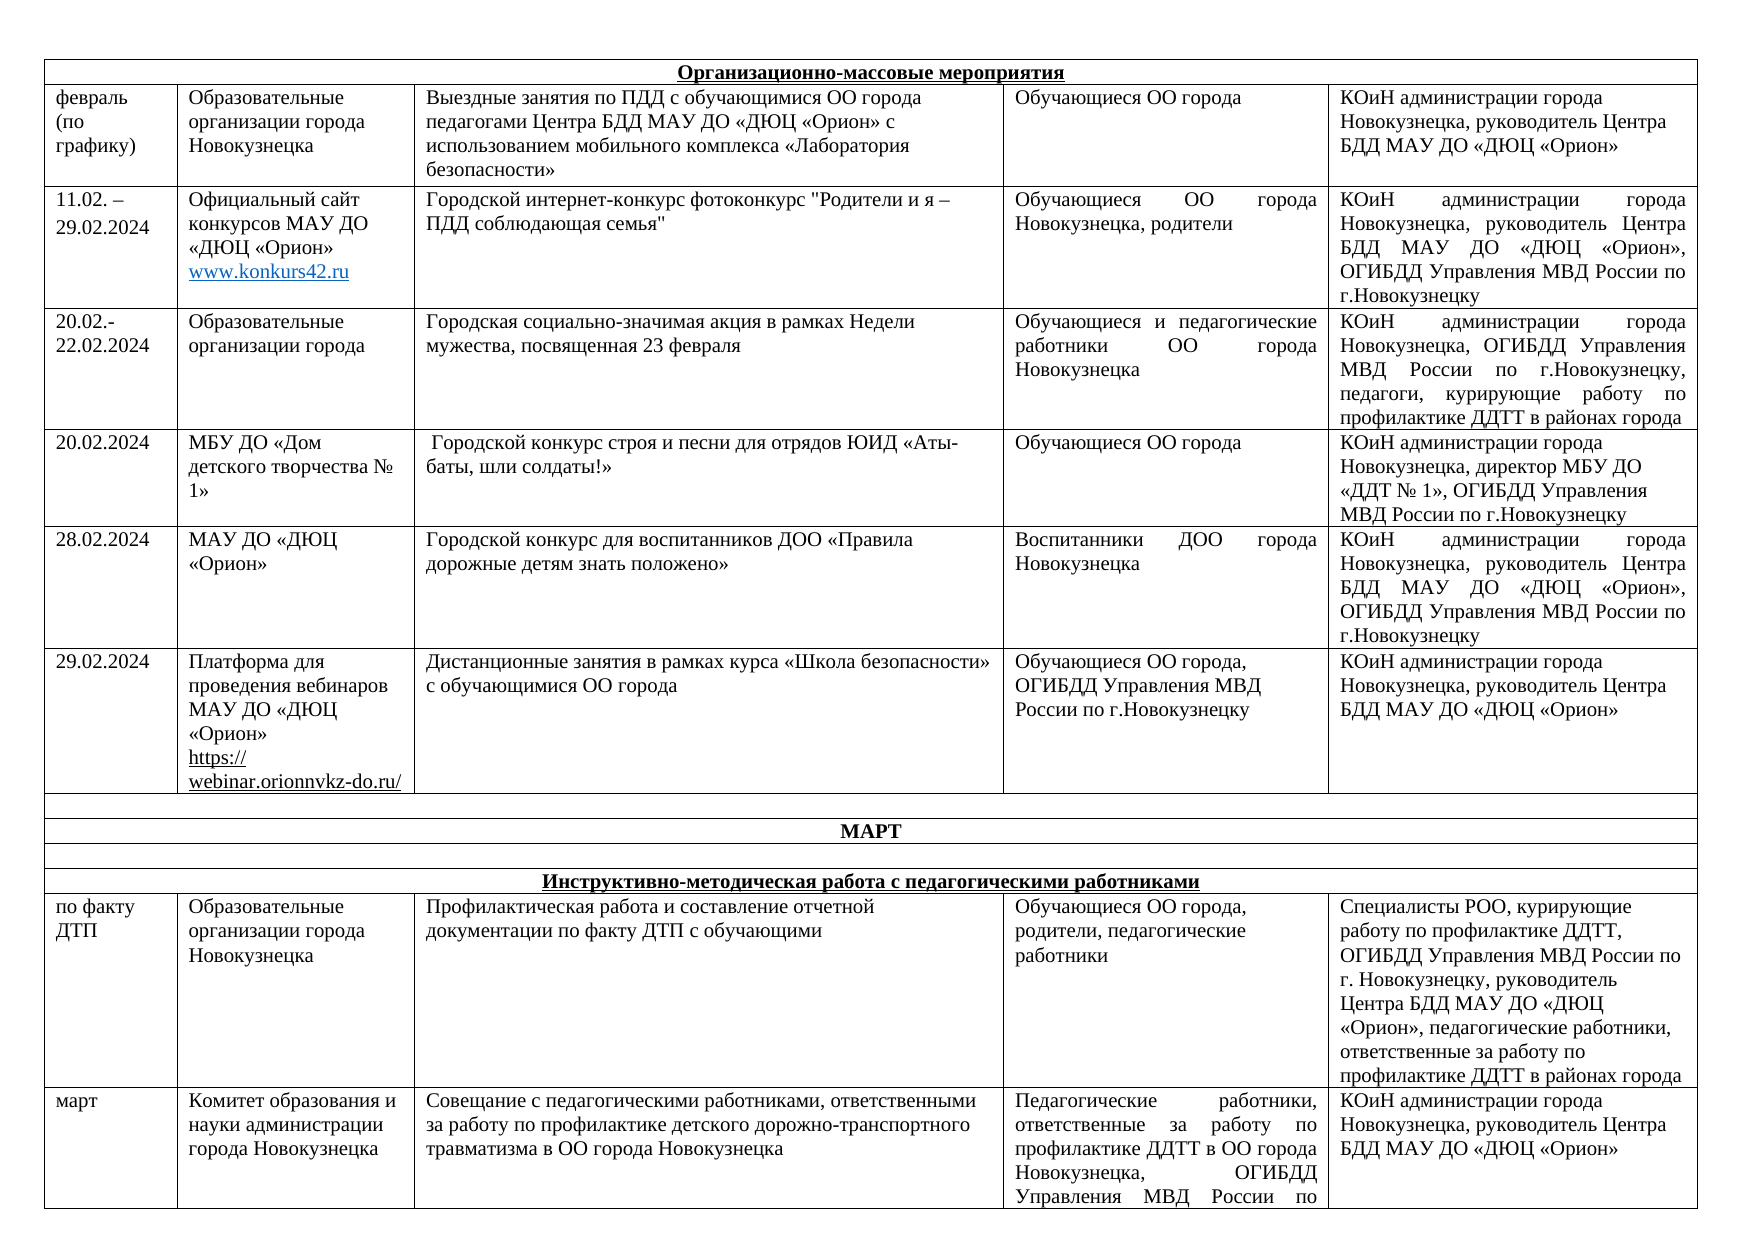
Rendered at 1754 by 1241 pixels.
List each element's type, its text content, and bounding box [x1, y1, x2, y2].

table_cell 29.02.2024 [45, 649, 177, 793]
table_cell Профилактическая работа и составление отчетной документации по факту ДТП с обучающими [415, 894, 1003, 1087]
table_cell КОиН администрации города Новокузнецка, руководитель Центра БДД МАУ ДО «ДЮЦ «Орион» [1329, 649, 1697, 793]
table_cell 28.02.2024 [45, 527, 177, 647]
table_cell по факту ДТП [45, 894, 177, 1087]
table_cell Официальный сайт конкурсов МАУ ДО «ДЮЦ «Орион» www.konkurs42.ru [178, 187, 414, 307]
table_cell март [45, 1088, 177, 1208]
table_cell Образовательные организации города Новокузнецка [178, 894, 414, 1087]
table_cell февраль (по графику) [45, 85, 177, 186]
table_cell 20.02.-22.02.2024 [45, 309, 177, 429]
table_cell МАУ ДО «ДЮЦ «Орион» [178, 527, 414, 647]
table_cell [178, 1088, 414, 1208]
table_cell КОиН администрации города Новокузнецка, руководитель Центра БДД МАУ ДО «ДЮЦ «Орион», ОГИБДД Управления МВД России по г.Новокузнецку [1329, 527, 1697, 647]
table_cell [1329, 1088, 1697, 1208]
table_cell КОиН администрации города Новокузнецка, директор МБУ ДО «ДДТ № 1», ОГИБДД Управления МВД России по г.Новокузнецку [1329, 430, 1697, 526]
table_cell Обучающиеся и педагогические работники ОО города Новокузнецка [1004, 309, 1328, 429]
table_cell КОиН администрации города Новокузнецка, ОГИБДД Управления МВД России по г.Новокузнецку, педагоги, курирующие работу по профилактике ДДТТ в районах города [1329, 309, 1697, 429]
table_cell Специалисты РОО, курирующие работу по профилактике ДДТТ, ОГИБДД Управления МВД России по г. Новокузнецку, руководитель Центра БДД МАУ ДО «ДЮЦ «Орион», педагогические работники, ответственные за работу по профилактике ДДТТ в районах города [1329, 894, 1697, 1087]
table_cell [1004, 1088, 1328, 1208]
table_cell Образовательные организации города Новокузнецка [178, 85, 414, 186]
table_cell Городская социально-значимая акция в рамках Недели мужества, посвященная 23 февраля [415, 309, 1003, 429]
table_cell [1329, 85, 1697, 186]
table_cell МБУ ДО «Дом детского творчества № 1» [178, 430, 414, 526]
table_cell Обучающиеся ОО города, ОГИБДД Управления МВД России по г.Новокузнецку [1004, 649, 1328, 793]
table_cell Выездные занятия по ПДД с обучающимися ОО города педагогами Центра БДД МАУ ДО «ДЮЦ «Орион» с использованием мобильного комплекса «Лаборатория безопасности» [415, 85, 1003, 186]
table_cell Образовательные организации города [178, 309, 414, 429]
table_cell КОиН администрации города Новокузнецка, руководитель Центра БДД МАУ ДО «ДЮЦ «Орион», ОГИБДД Управления МВД России по г.Новокузнецку [1329, 187, 1697, 307]
table_cell Обучающиеся ОО города [1004, 430, 1328, 526]
table_cell Городской интернет-конкурс фотоконкурс "Родители и я – ПДД соблюдающая семья" [415, 187, 1003, 307]
table_cell Дистанционные занятия в рамках курса «Школа безопасности» с обучающимися ОО города [415, 649, 1003, 793]
table_cell Городской конкурс для воспитанников ДОО «Правила дорожные детям знать положено» [415, 527, 1003, 647]
table_cell 20.02.2024 [45, 430, 177, 526]
table_cell Организационно-массовые мероприятия [45, 60, 1697, 84]
table_cell Обучающиеся ОО города Новокузнецка, родители [1004, 187, 1328, 307]
table_cell 11.02. – 29.02.2024 [45, 187, 177, 307]
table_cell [415, 1088, 1003, 1208]
table_cell [45, 794, 1697, 818]
table_cell Обучающиеся ОО города [1004, 85, 1328, 186]
table_cell Городской конкурс строя и песни для отрядов ЮИД «Аты-баты, шли солдаты!» [415, 430, 1003, 526]
table_cell [45, 844, 1697, 868]
table_cell Обучающиеся ОО города, родители, педагогические работники [1004, 894, 1328, 1087]
table_cell Платформа для проведения вебинаров МАУ ДО «ДЮЦ «Орион» https://webinar.orionnvkz-do.ru/ [178, 649, 414, 793]
table_cell Инструктивно-методическая работа с педагогическими работниками [45, 869, 1697, 893]
table_cell МАРТ [45, 819, 1697, 843]
table_cell Воспитанники ДОО города Новокузнецка [1004, 527, 1328, 647]
